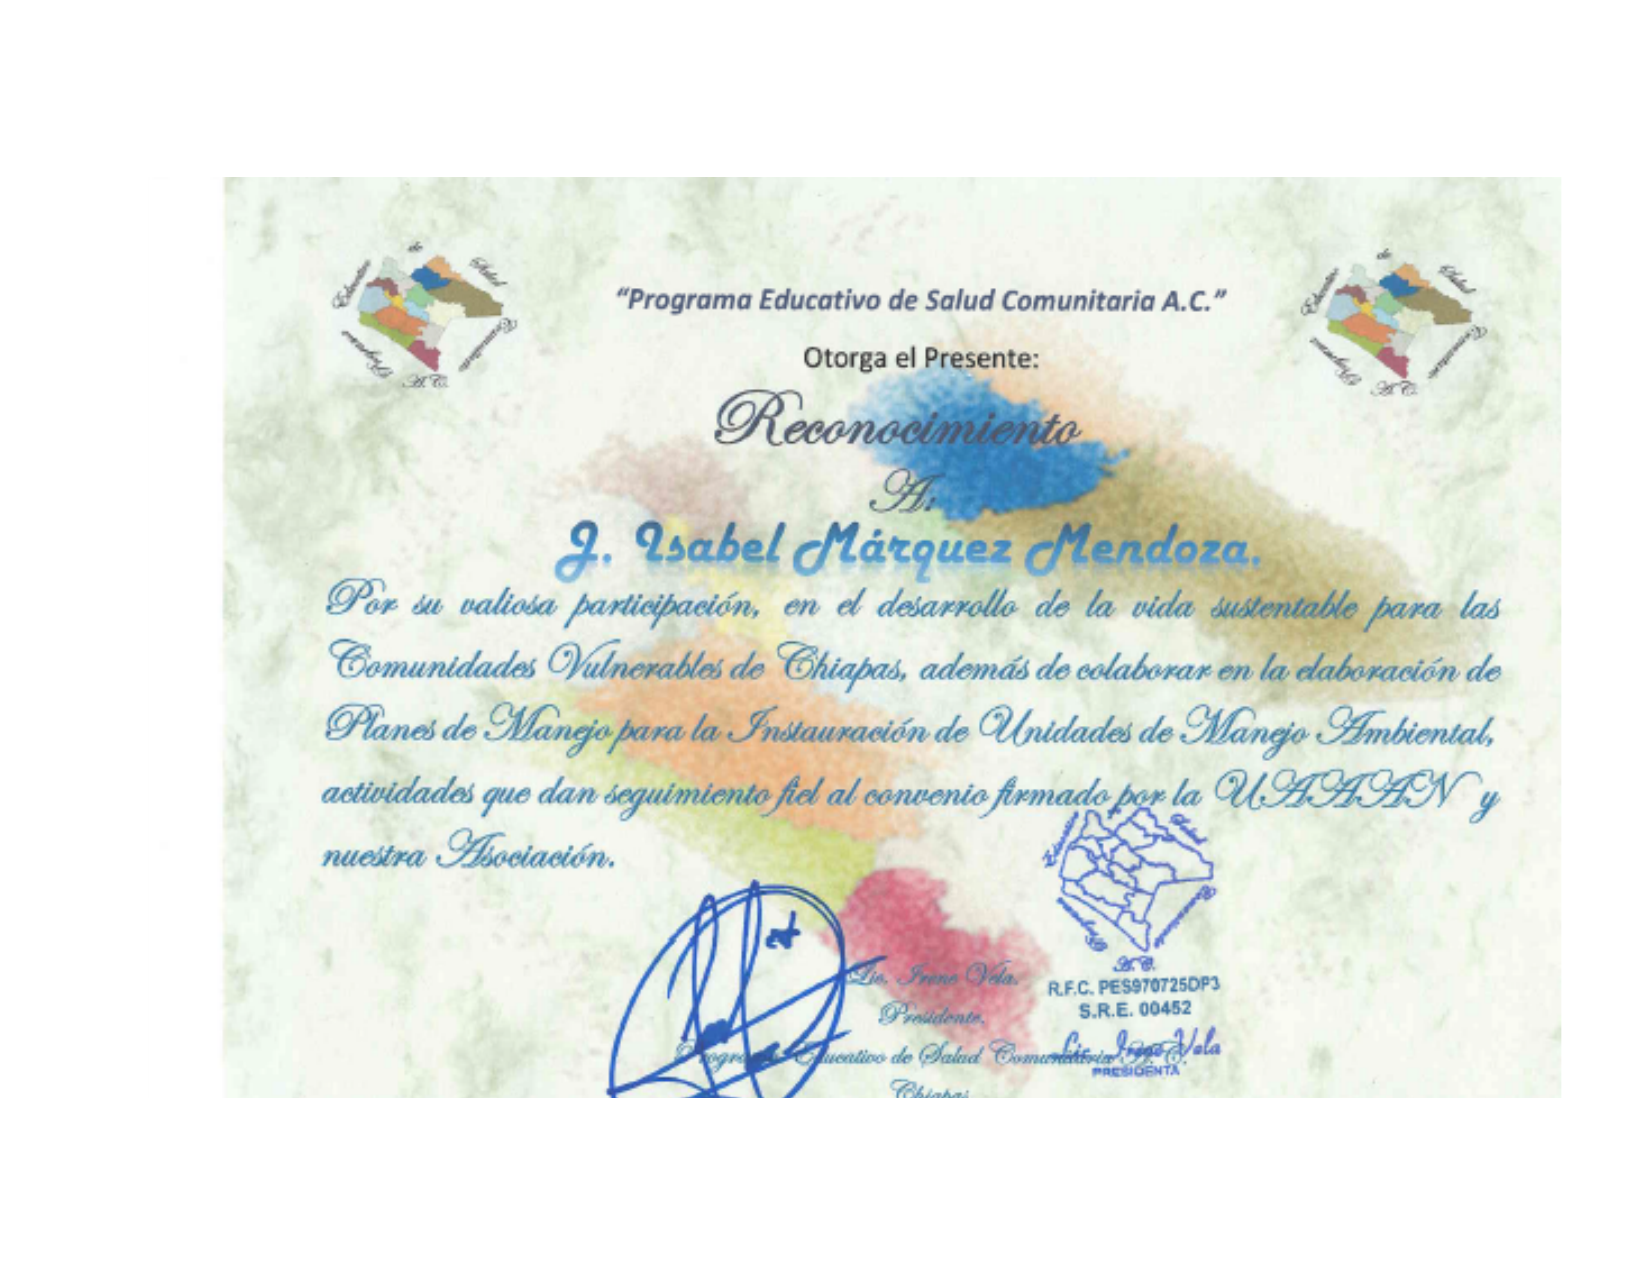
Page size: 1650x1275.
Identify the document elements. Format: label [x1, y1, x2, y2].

picture [147, 177, 1562, 1098]
